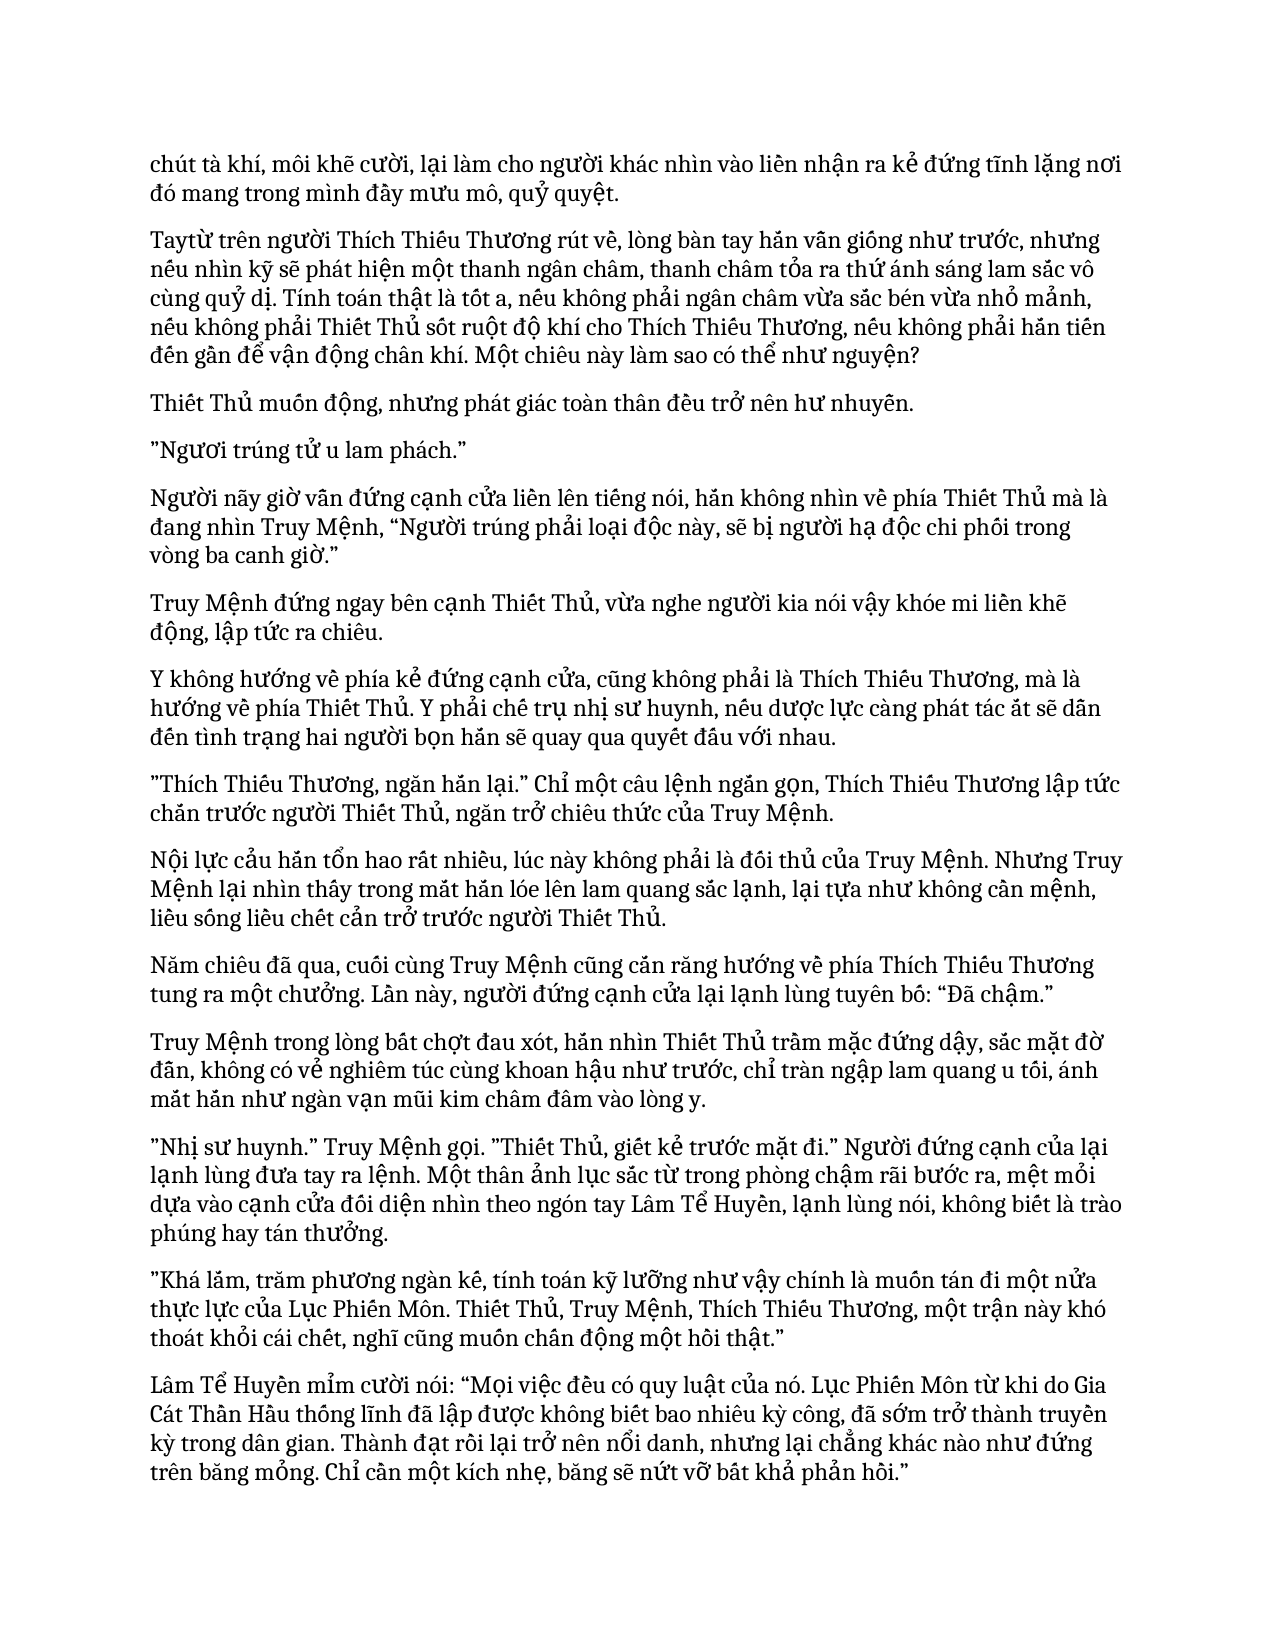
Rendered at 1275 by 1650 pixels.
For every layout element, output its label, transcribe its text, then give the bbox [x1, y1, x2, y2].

text Y không hướng về phía kẻ đứng cạnh cửa, cũng không phải là Thích Thiếu Thương, mà là hướng về phía Thiết Thủ. Y phải chế trụ nhị sư huynh, nếu dược lực càng phát tác ắt sẽ dẫn đến tình trạng hai người bọn hắn sẽ quay qua quyết đấu với nhau. [150, 665, 1125, 751]
text ”Thích Thiếu Thương, ngăn hắn lại.” Chỉ một câu lệnh ngắn gọn, Thích Thiếu Thương lập tức chắn trước người Thiết Thủ, ngăn trở chiêu thức của Truy Mệnh. [150, 770, 1125, 827]
text ”Ngươi trúng tử u lam phách.” [150, 436, 1125, 465]
text ”Khá lắm, trăm phương ngàn kế, tính toán kỹ lưỡng như vậy chính là muốn tán đi một nửa thực lực của Lục Phiến Môn. Thiết Thủ, Truy Mệnh, Thích Thiếu Thương, một trận này khó thoát khỏi cái chết, nghĩ cũng muốn chấn động một hồi thật.” [150, 1266, 1125, 1352]
text ”Nhị sư huynh.” Truy Mệnh gọi. ”Thiết Thủ, giết kẻ trước mặt đi.” Người đứng cạnh của lại lạnh lùng đưa tay ra lệnh. Một thân ảnh lục sắc từ trong phòng chậm rãi bước ra, mệt mỏi dựa vào cạnh cửa đối diện nhìn theo ngón tay Lâm Tể Huyền, lạnh lùng nói, không biết là trào phúng hay tán thưởng. [150, 1132, 1125, 1247]
text Lâm Tể Huyền mỉm cười nói: “Mọi việc đều có quy luật của nó. Lục Phiến Môn từ khi do Gia Cát Thần Hầu thống lĩnh đã lập được không biết bao nhiêu kỳ công, đã sớm trở thành truyền kỳ trong dân gian. Thành đạt rồi lại trở nên nổi danh, nhưng lại chẳng khác nào như đứng trên băng mỏng. Chỉ cần một kích nhẹ, băng sẽ nứt vỡ bất khả phản hồi.” [150, 1371, 1125, 1486]
text Truy Mệnh đứng ngay bên cạnh Thiết Thủ, vừa nghe người kia nói vậy khóe mi liền khẽ động, lập tức ra chiêu. [150, 589, 1125, 646]
text Nội lực cảu hắn tổn hao rất nhiều, lúc này không phải là đối thủ của Truy Mệnh. Nhưng Truy Mệnh lại nhìn thấy trong mắt hắn lóe lên lam quang sắc lạnh, lại tựa như không cần mệnh, liều sống liều chết cản trở trước người Thiết Thủ. [150, 846, 1125, 932]
text Người nãy giờ vẫn đứng cạnh cửa liền lên tiếng nói, hắn không nhìn về phía Thiết Thủ mà là đang nhìn Truy Mệnh, “Người trúng phải loại độc này, sẽ bị người hạ độc chi phối trong vòng ba canh giờ.” [150, 484, 1125, 570]
text Thiết Thủ muốn động, nhưng phát giác toàn thân đều trở nên hư nhuyễn. [150, 389, 1125, 417]
text Năm chiêu đã qua, cuối cùng Truy Mệnh cũng cắn răng hướng về phía Thích Thiếu Thương tung ra một chưởng. Lần này, người đứng cạnh cửa lại lạnh lùng tuyên bố: “Đã chậm.” [150, 951, 1125, 1009]
text Taytừ trên người Thích Thiếu Thương rút về, lòng bàn tay hắn vẫn giống như trước, nhưng nếu nhìn kỹ sẽ phát hiện một thanh ngân châm, thanh châm tỏa ra thứ ánh sáng lam sắc vô cùng quỷ dị. Tính toán thật là tốt a, nếu không phải ngân châm vừa sắc bén vừa nhỏ mảnh, nếu không phải Thiết Thủ sốt ruột độ khí cho Thích Thiếu Thương, nếu không phải hắn tiến đến gần để vận động chân khí. Một chiêu này làm sao có thể như nguyện? [150, 226, 1125, 370]
text Truy Mệnh trong lòng bất chợt đau xót, hắn nhìn Thiết Thủ trầm mặc đứng dậy, sắc mặt đờ đẫn, không có vẻ nghiêm túc cùng khoan hậu như trước, chỉ tràn ngập lam quang u tối, ánh mắt hắn như ngàn vạn mũi kim châm đâm vào lòng y. [150, 1027, 1125, 1114]
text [150, 150, 1125, 207]
